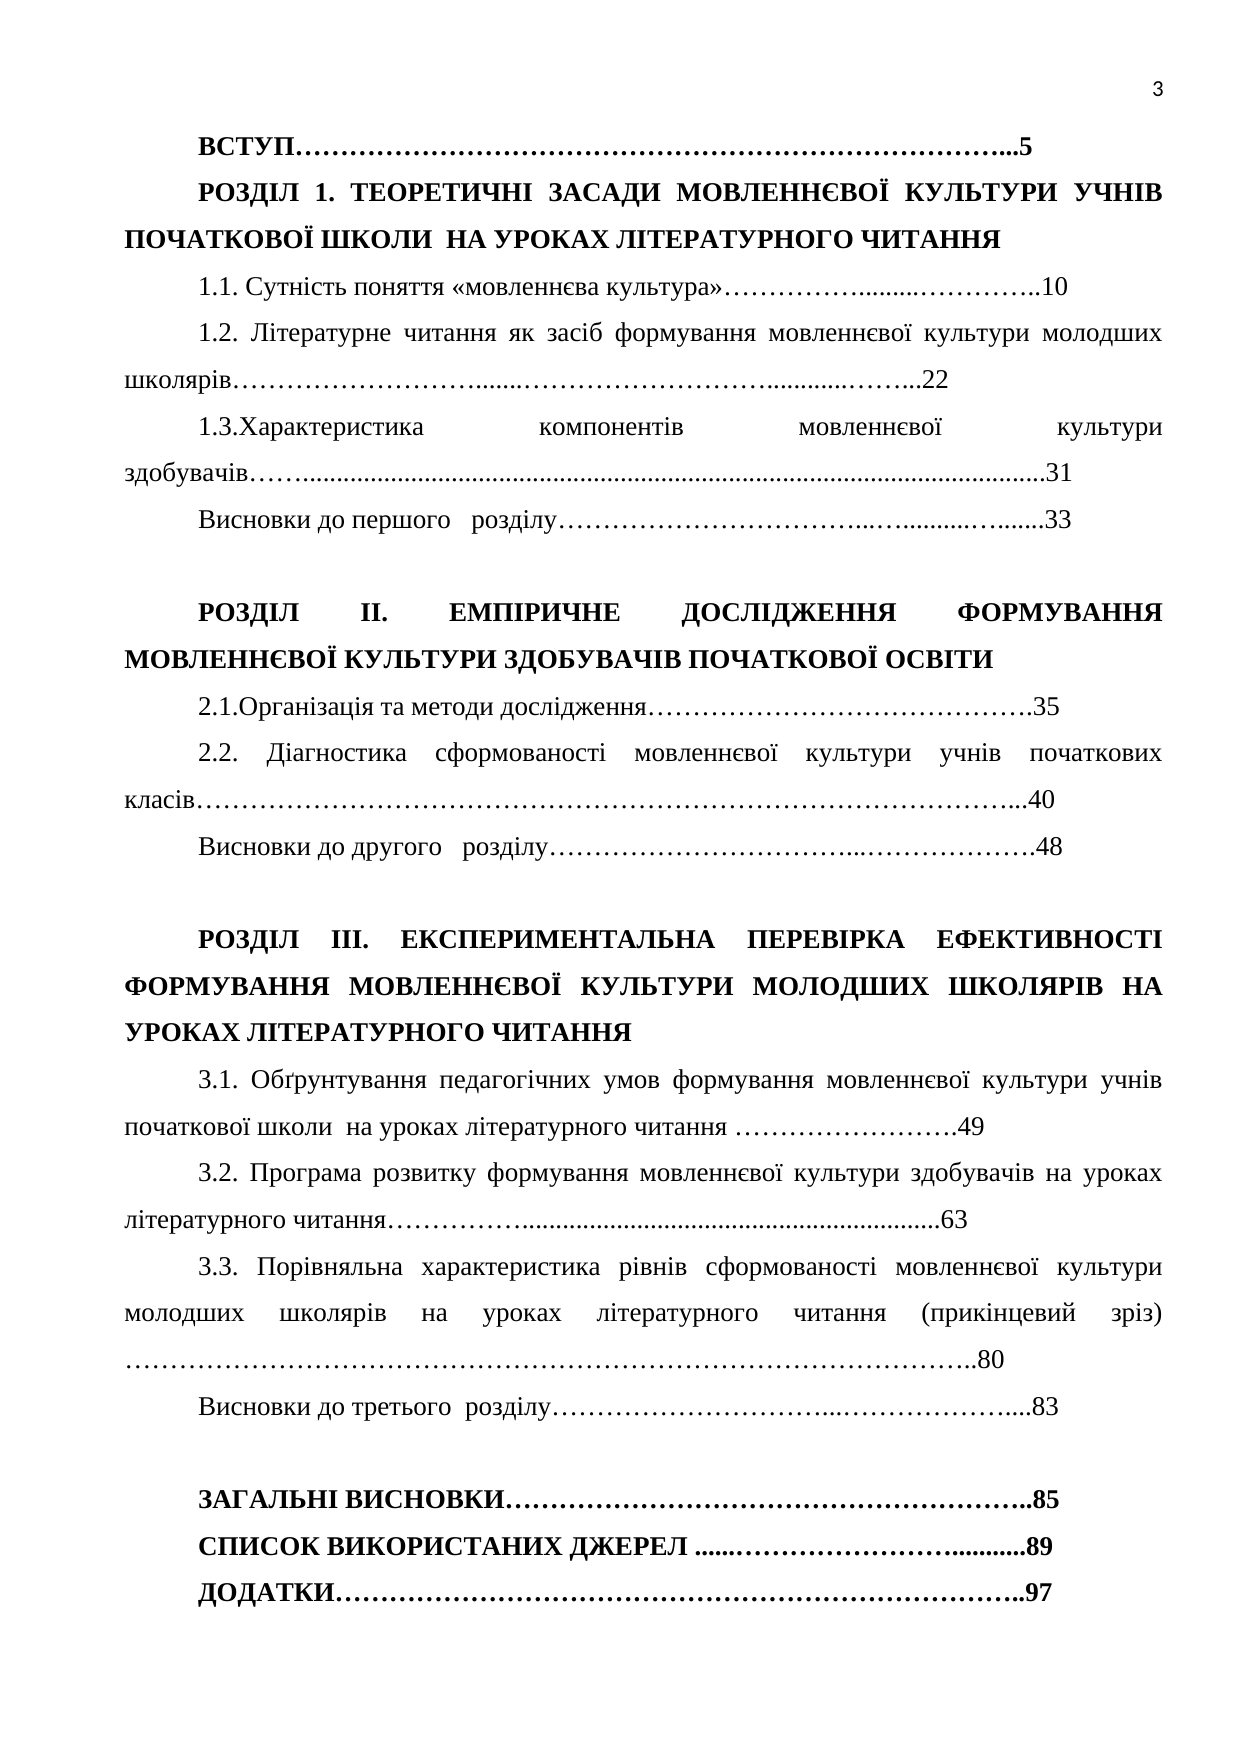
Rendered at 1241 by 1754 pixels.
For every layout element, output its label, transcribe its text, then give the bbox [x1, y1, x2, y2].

text 2.2. Діагностика сформованості мовленнєвої культури учнів початкових класів………………………………………………………………………………...40 [124, 737, 1163, 814]
text ВСТУП……………………………………………………………………...5 [124, 130, 1163, 161]
text 1.2. Літературне читання як засіб формування мовленнєвої культури молодших школярів……………………….......………………………............……...22 [124, 317, 1163, 394]
text 1.1. Сутність поняття «мовленнєва культура»…………….........…………..10 [124, 270, 1163, 301]
text РОЗДІЛ ІІІ. ЕКСПЕРИМЕНТАЛЬНА ПЕРЕВІРКА ЕФЕКТИВНОСТІ ФОРМУВАННЯ МОВЛЕННЄВОЇ КУЛЬТУРИ МОЛОДШИХ ШКОЛЯРІВ НА УРОКАХ ЛІТЕРАТУРНОГО ЧИТАННЯ [124, 923, 1163, 1048]
text СПИСОК ВИКОРИСТАНИХ ДЖЕРЕЛ ......……………………...........89 [124, 1530, 1163, 1561]
text ДОДАТКИ…………………………………………………………………..97 [124, 1577, 1163, 1608]
text Висновки до другого розділу……………………………...……………….48 [124, 830, 1163, 861]
text 3.1. Обґрунтування педагогічних умов формування мовленнєвої культури учнів початкової школи на уроках літературного читання …………………….49 [124, 1063, 1163, 1141]
text Висновки до першого розділу……………………………...…..........….......33 [124, 503, 1163, 534]
text 2.1.Організація та методи дослідження…………………………………….35 [124, 690, 1163, 721]
text 3.2. Програма розвитку формування мовленнєвої культури здобувачів на уроках літературного читання……………..............................................................63 [124, 1157, 1163, 1234]
text 3.3. Порівняльна характеристика рівнів сформованості мовленнєвої культури молодших школярів на уроках літературного читання (прикінцевий зріз)…………………………………………………………………………………..80 [124, 1250, 1163, 1374]
text Висновки до третього розділу…………………………...………………....83 [124, 1390, 1163, 1421]
text ЗАГАЛЬНІ ВИСНОВКИ…………………………………………………..85 [124, 1483, 1163, 1514]
text РОЗДІЛ 1. ТЕОРЕТИЧНІ ЗАСАДИ МОВЛЕННЄВОЇ КУЛЬТУРИ УЧНІВ ПОЧАТКОВОЇ ШКОЛИ НА УРОКАХ ЛІТЕРАТУРНОГО ЧИТАННЯ [124, 177, 1163, 254]
text РОЗДІЛ II. ЕМПІРИЧНЕ ДОСЛІДЖЕННЯ ФОРМУВАННЯ МОВЛЕННЄВОЇ КУЛЬТУРИ ЗДОБУВАЧІВ ПОЧАТКОВОЇ ОСВІТИ [124, 597, 1163, 674]
text 1.3.Характеристика компонентів мовленнєвої культури здобувачів……..............................................................................................................31 [124, 410, 1163, 488]
